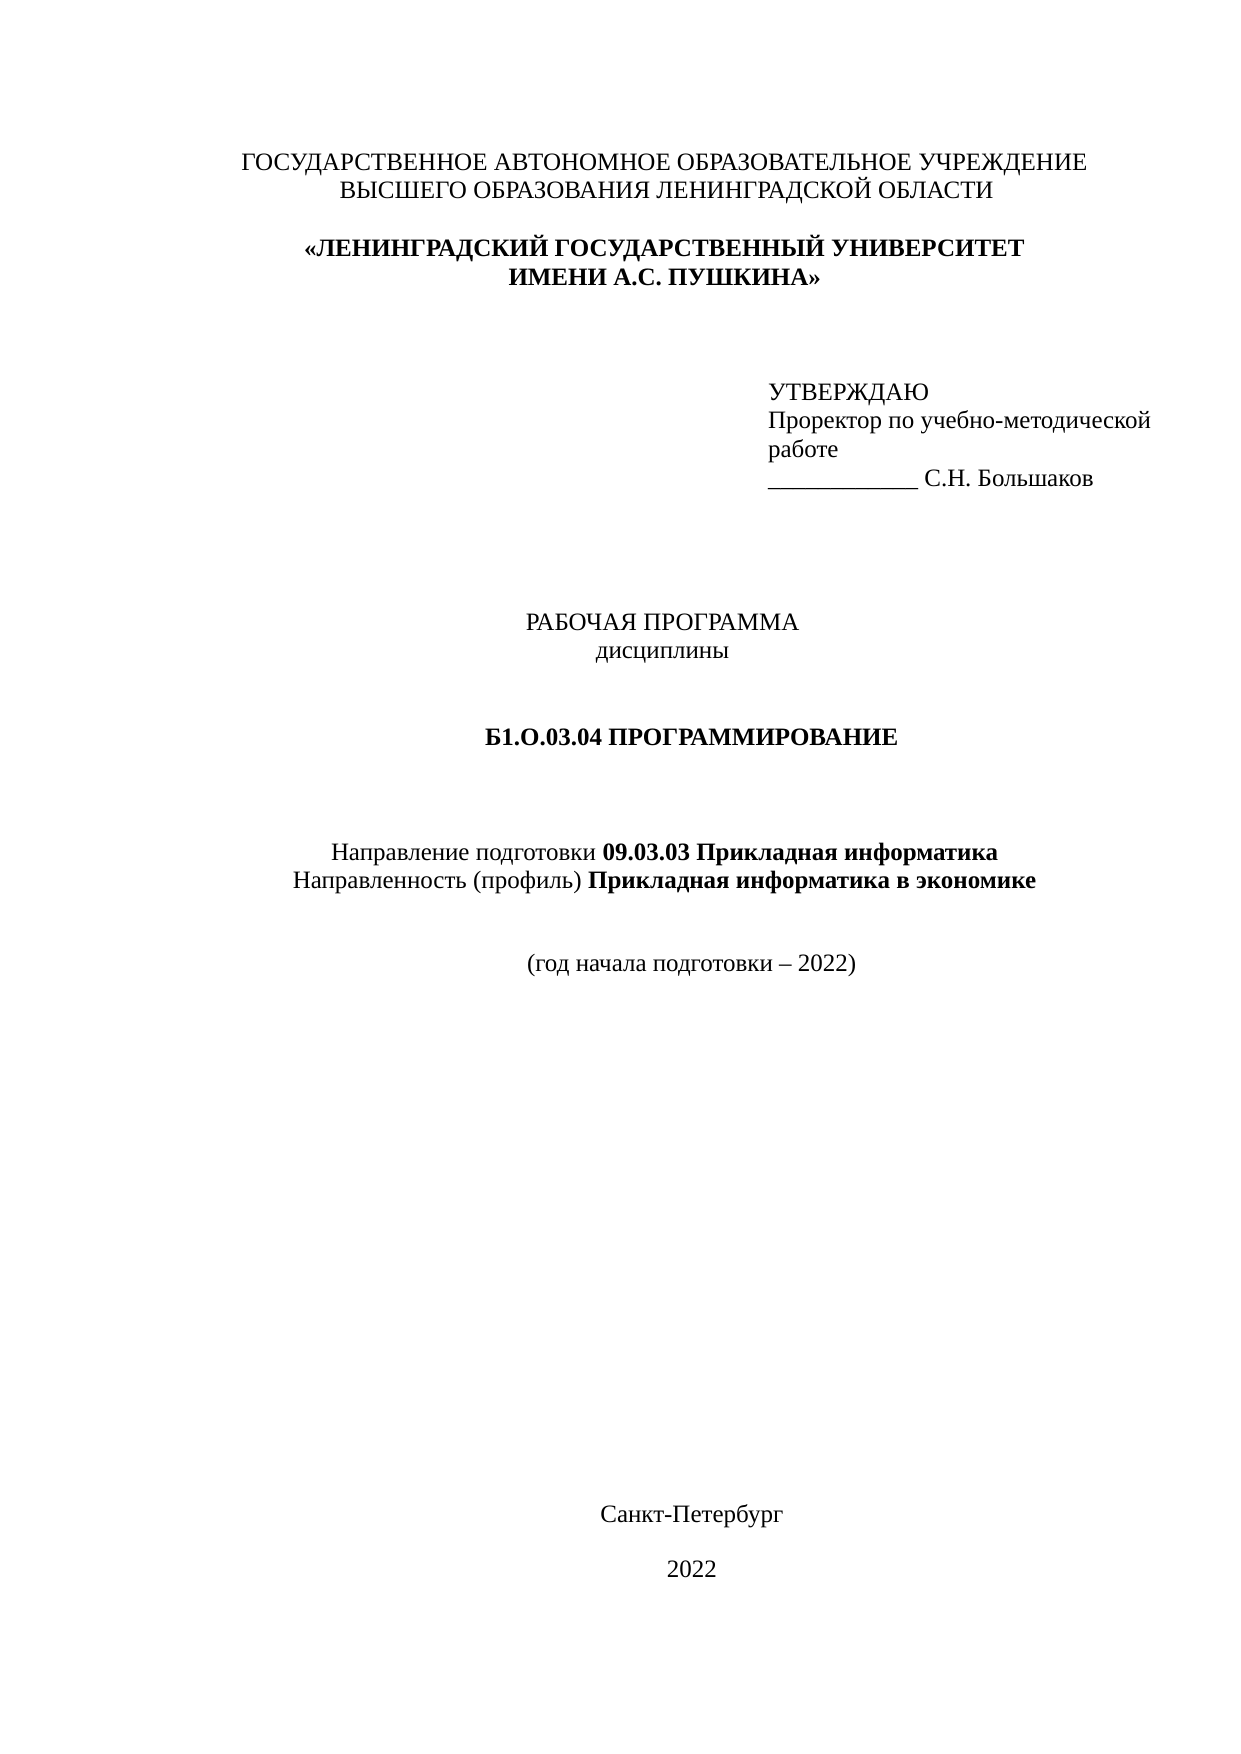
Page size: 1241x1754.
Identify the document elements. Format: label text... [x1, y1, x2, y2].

text (год начала подготовки – 2022) [181, 948, 1152, 977]
text Направленность (профиль) Прикладная информатика в экономике [177, 866, 1152, 894]
text Б1.О.03.04 ПРОГРАММИРОВАНИЕ [181, 722, 1152, 751]
text УТВЕРЖДАЮ [181, 377, 1152, 406]
text работе [181, 434, 1152, 463]
text Санкт-Петербург [181, 1499, 1152, 1528]
text 2022 [181, 1554, 1152, 1583]
text дисциплины [173, 636, 1152, 664]
text Направление подготовки 09.03.03 Прикладная информатика [177, 837, 1152, 866]
text Проректор по учебно-методической [181, 406, 1152, 434]
text РАБОЧАЯ ПРОГРАММА [173, 607, 1152, 636]
text ГОСУДАРСТВЕННОЕ АВТОНОМНОЕ ОБРАЗОВАТЕЛЬНОЕ УЧРЕЖДЕНИЕ ВЫСШЕГО ОБРАЗОВАНИЯ ЛЕНИНГРАДСКОЙ ОБЛАСТИ [177, 147, 1152, 204]
text ____________ С.Н. Большаков [181, 463, 1152, 492]
text ИМЕНИ А.С. ПУШКИНА» [177, 262, 1152, 291]
text «ЛЕНИНГРАДСКИЙ ГОСУДАРСТВЕННЫЙ УНИВЕРСИТЕТ [177, 233, 1152, 262]
